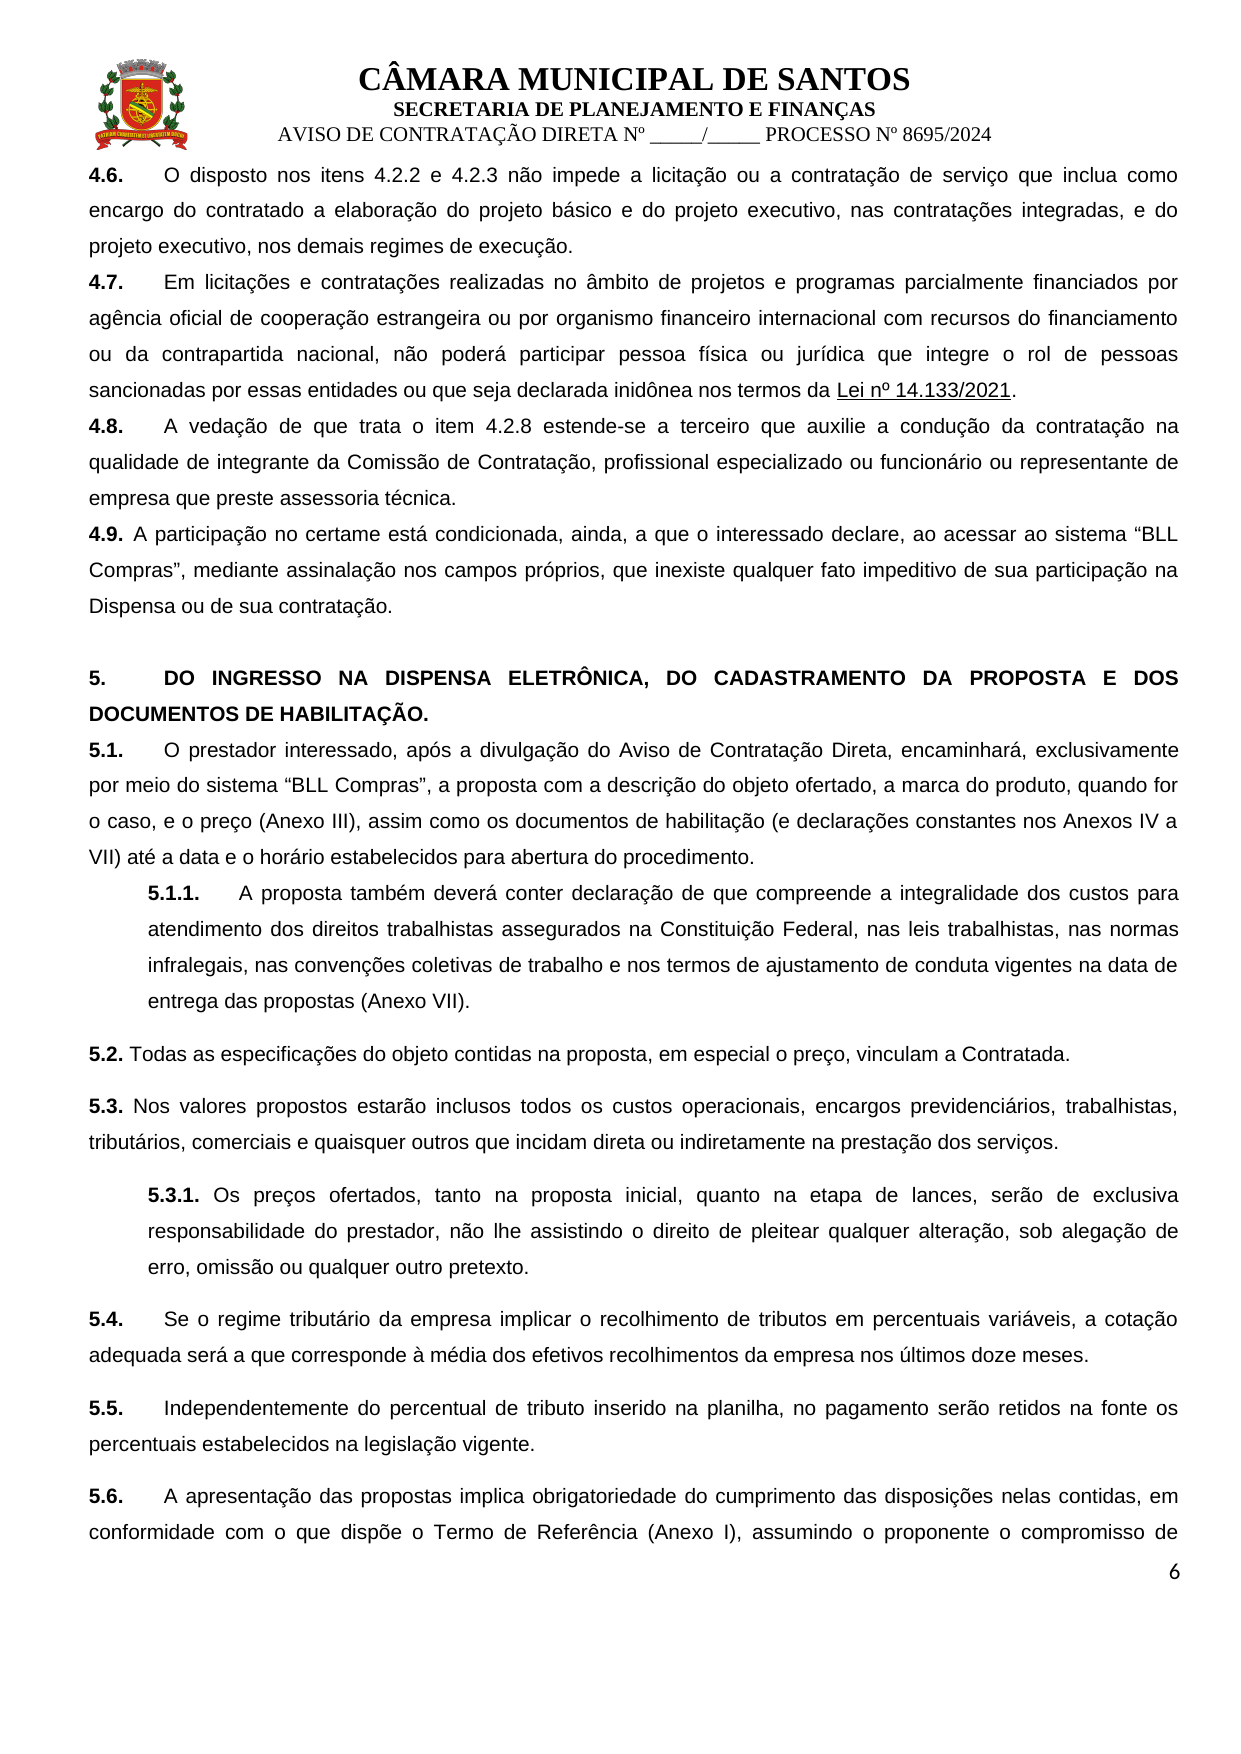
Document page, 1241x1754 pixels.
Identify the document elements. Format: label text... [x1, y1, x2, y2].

list A participação no certame está condicionada, ainda, a que o interessado declare, ao acessar ao sistema “BLL Compras”, mediante assinalação nos campos próprios, que inexiste qualquer fato impeditivo de sua participação na Dispensa ou de sua contratação. [89, 522, 1180, 618]
text 5.3. Nos valores propostos estarão inclusos todos os custos operacionais, encargos previdenciários, trabalhistas, tributários, comerciais e quaisquer outros que incidam direta ou indiretamente na prestação dos serviços. [89, 1094, 1180, 1154]
text 5.4. Se o regime tributário da empresa implicar o recolhimento de tributos em percentuais variáveis, a cotação adequada será a que corresponde à média dos efetivos recolhimentos da empresa nos últimos doze meses. [89, 1307, 1180, 1367]
list A vedação de que trata o item 4.2.8 estende-se a terceiro que auxilie a condução da contratação na qualidade de integrante da Comissão de Contratação, profissional especializado ou funcionário ou representante de empresa que preste assessoria técnica. [89, 414, 1180, 510]
list O prestador interessado, após a divulgação do Aviso de Contratação Direta, encaminhará, exclusivamente por meio do sistema “BLL Compras”, a proposta com a descrição do objeto ofertado, a marca do produto, quando for o caso, e o preço (Anexo III), assim como os documentos de habilitação (e declarações constantes nos Anexos IV a VII) até a data e o horário estabelecidos para abertura do procedimento. [89, 737, 1180, 869]
list Em licitações e contratações realizadas no âmbito de projetos e programas parcialmente financiados por agência oficial de cooperação estrangeira ou por organismo financeiro internacional com recursos do financiamento ou da contrapartida nacional, não poderá participar pessoa física ou jurídica que integre o rol de pessoas sancionadas por essas entidades ou que seja declarada inidônea nos termos da Lei nº 14.133/2021. [89, 270, 1180, 402]
text 5.2. Todas as especificações do objeto contidas na proposta, em especial o preço, vinculam a Contratada. [89, 1042, 1180, 1066]
list A proposta também deverá conter declaração de que compreende a integralidade dos custos para atendimento dos direitos trabalhistas assegurados na Constituição Federal, nas leis trabalhistas, nas normas infralegais, nas convenções coletivas de trabalho e nos termos de ajustamento de conduta vigentes na data de entrega das propostas (Anexo VII). [148, 881, 1180, 1013]
text 5.5. Independentemente do percentual de tributo inserido na planilha, no pagamento serão retidos na fonte os percentuais estabelecidos na legislação vigente. [89, 1396, 1180, 1456]
picture [95, 59, 188, 150]
list O disposto nos itens 4.2.2 e 4.2.3 não impede a licitação ou a contratação de serviço que inclua como encargo do contratado a elaboração do projeto básico e do projeto executivo, nas contratações integradas, e do projeto executivo, nos demais regimes de execução. [89, 162, 1180, 258]
text 5.3.1. Os preços ofertados, tanto na proposta inicial, quanto na etapa de lances, serão de exclusiva responsabilidade do prestador, não lhe assistindo o direito de pleitear qualquer alteração, sob alegação de erro, omissão ou qualquer outro pretexto. [148, 1183, 1180, 1278]
list DO INGRESSO NA DISPENSA ELETRÔNICA, DO CADASTRAMENTO DA PROPOSTA E DOS DOCUMENTOS DE HABILITAÇÃO. [89, 666, 1180, 725]
